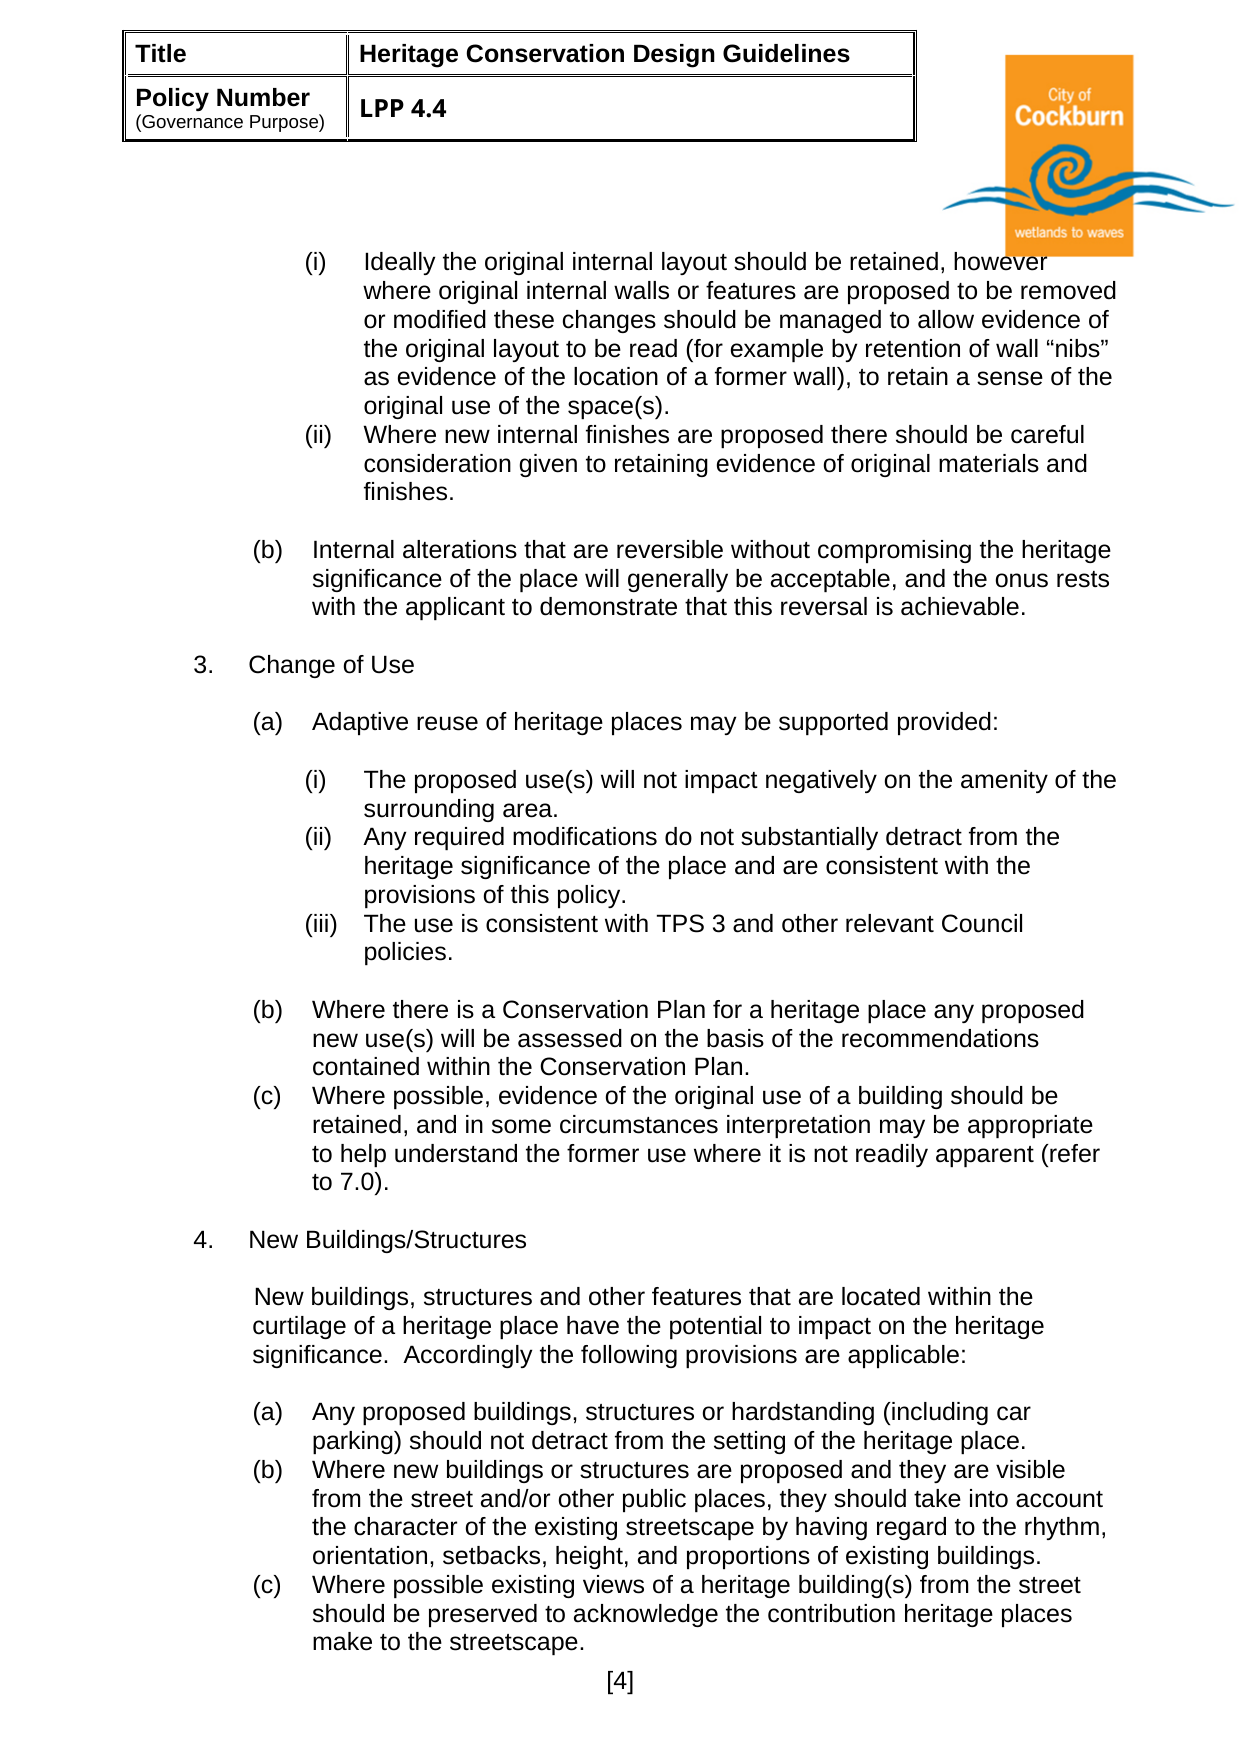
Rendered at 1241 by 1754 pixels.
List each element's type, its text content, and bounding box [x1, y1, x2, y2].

text (ii) Where new internal finishes are proposed there should be careful consideration given to retaining evidence of original materials and finishes. [304, 420, 1122, 506]
text (i) The proposed use(s) will not impact negatively on the amenity of the surrounding area. [304, 765, 1122, 822]
picture [924, 29, 1241, 293]
text (a) Any proposed buildings, structures or hardstanding (including car parking) should not detract from the setting of the heritage place. [252, 1397, 1122, 1455]
text New buildings, structures and other features that are located within the curtilage of a heritage place have the potential to impact on the heritage significance. Accordingly the following provisions are applicable: [252, 1282, 1122, 1368]
text (ii) Any required modifications do not substantially detract from the heritage significance of the place and are consistent with the provisions of this policy. [304, 822, 1122, 908]
text 3. Change of Use [193, 650, 1122, 678]
text (c) Where possible existing views of a heritage building(s) from the street should be preserved to acknowledge the contribution heritage places make to the streetscape. [252, 1570, 1122, 1656]
text (b) Internal alterations that are reversible without compromising the heritage significance of the place will generally be acceptable, and the onus rests with the applicant to demonstrate that this reversal is achievable. [252, 535, 1122, 621]
text (b) Where new buildings or structures are proposed and they are visible from the street and/or other public places, they should take into account the character of the existing streetscape by having regard to the rhythm, orientation, setbacks, height, and proportions of existing buildings. [252, 1455, 1122, 1570]
text 4. New Buildings/Structures [193, 1225, 1122, 1253]
text (b) Where there is a Conservation Plan for a heritage place any proposed new use(s) will be assessed on the basis of the recommendations contained within the Conservation Plan. [252, 995, 1122, 1081]
text (iii) The use is consistent with TPS 3 and other relevant Council policies. [304, 908, 1122, 966]
text (a) Adaptive reuse of heritage places may be supported provided: [252, 707, 1122, 736]
text (c) Where possible, evidence of the original use of a building should be retained, and in some circumstances interpretation may be appropriate to help understand the former use where it is not readily apparent (refer to 7.0). [252, 1081, 1122, 1196]
text (i) Ideally the original internal layout should be retained, however where original internal walls or features are proposed to be removed or modified these changes should be managed to allow evidence of the original layout to be read (for example by retention of wall “nibs” as evidence of the location of a former wall), to retain a sense of the original use of the space(s). [304, 247, 1122, 420]
